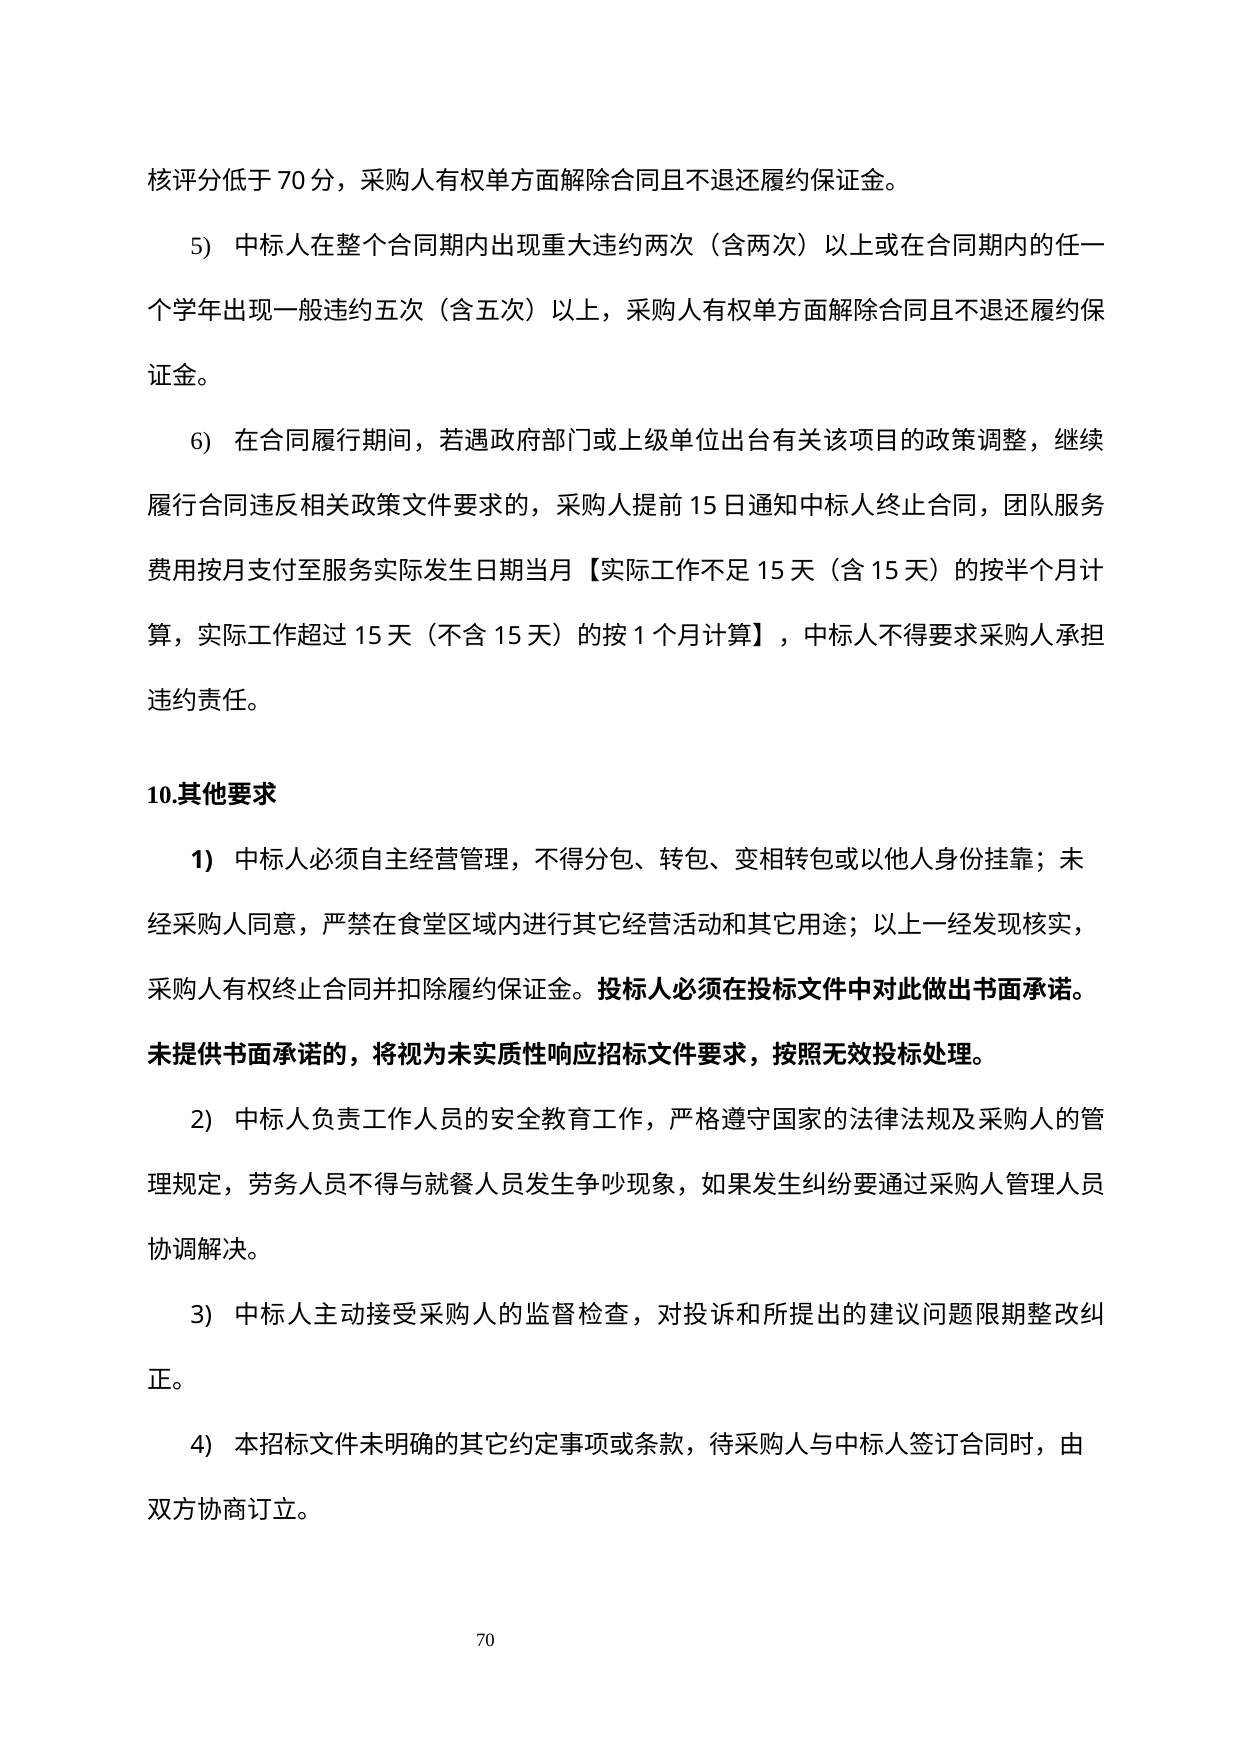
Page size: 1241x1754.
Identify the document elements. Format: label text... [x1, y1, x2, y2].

list 在合同履行期间，若遇政府部门或上级单位出台有关该项目的政策调整，继续履行合同违反相关政策文件要求的，采购人提前15日通知中标人终止合同，团队服务费用按月支付至服务实际发生日期当月【实际工作不足15天（含15天）的按半个月计算，实际工作超过15天（不含15天）的按1个月计算】，中标人不得要求采购人承担违约责任。 [147, 406, 1106, 731]
list 中标人负责工作人员的安全教育工作，严格遵守国家的法律法规及采购人的管理规定，劳务人员不得与就餐人员发生争吵现象，如果发生纠纷要通过采购人管理人员协调解决。 [147, 1085, 1106, 1280]
list 中标人主动接受采购人的监督检查，对投诉和所提出的建议问题限期整改纠正。 [147, 1280, 1106, 1410]
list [147, 146, 1106, 211]
list 中标人在整个合同期内出现重大违约两次（含两次）以上或在合同期内的任一个学年出现一般违约五次（含五次）以上，采购人有权单方面解除合同且不退还履约保证金。 [147, 211, 1106, 406]
text 10.其他要求 [146, 760, 1106, 825]
list 中标人必须自主经营管理，不得分包、转包、变相转包或以他人身份挂靠；未经采购人同意，严禁在食堂区域内进行其它经营活动和其它用途；以上一经发现核实，采购人有权终止合同并扣除履约保证金。投标人必须在投标文件中对此做出书面承诺。未提供书面承诺的，将视为未实质性响应招标文件要求，按照无效投标处理。 [147, 825, 1106, 1085]
list 本招标文件未明确的其它约定事项或条款，待采购人与中标人签订合同时，由双方协商订立。 [147, 1410, 1106, 1540]
